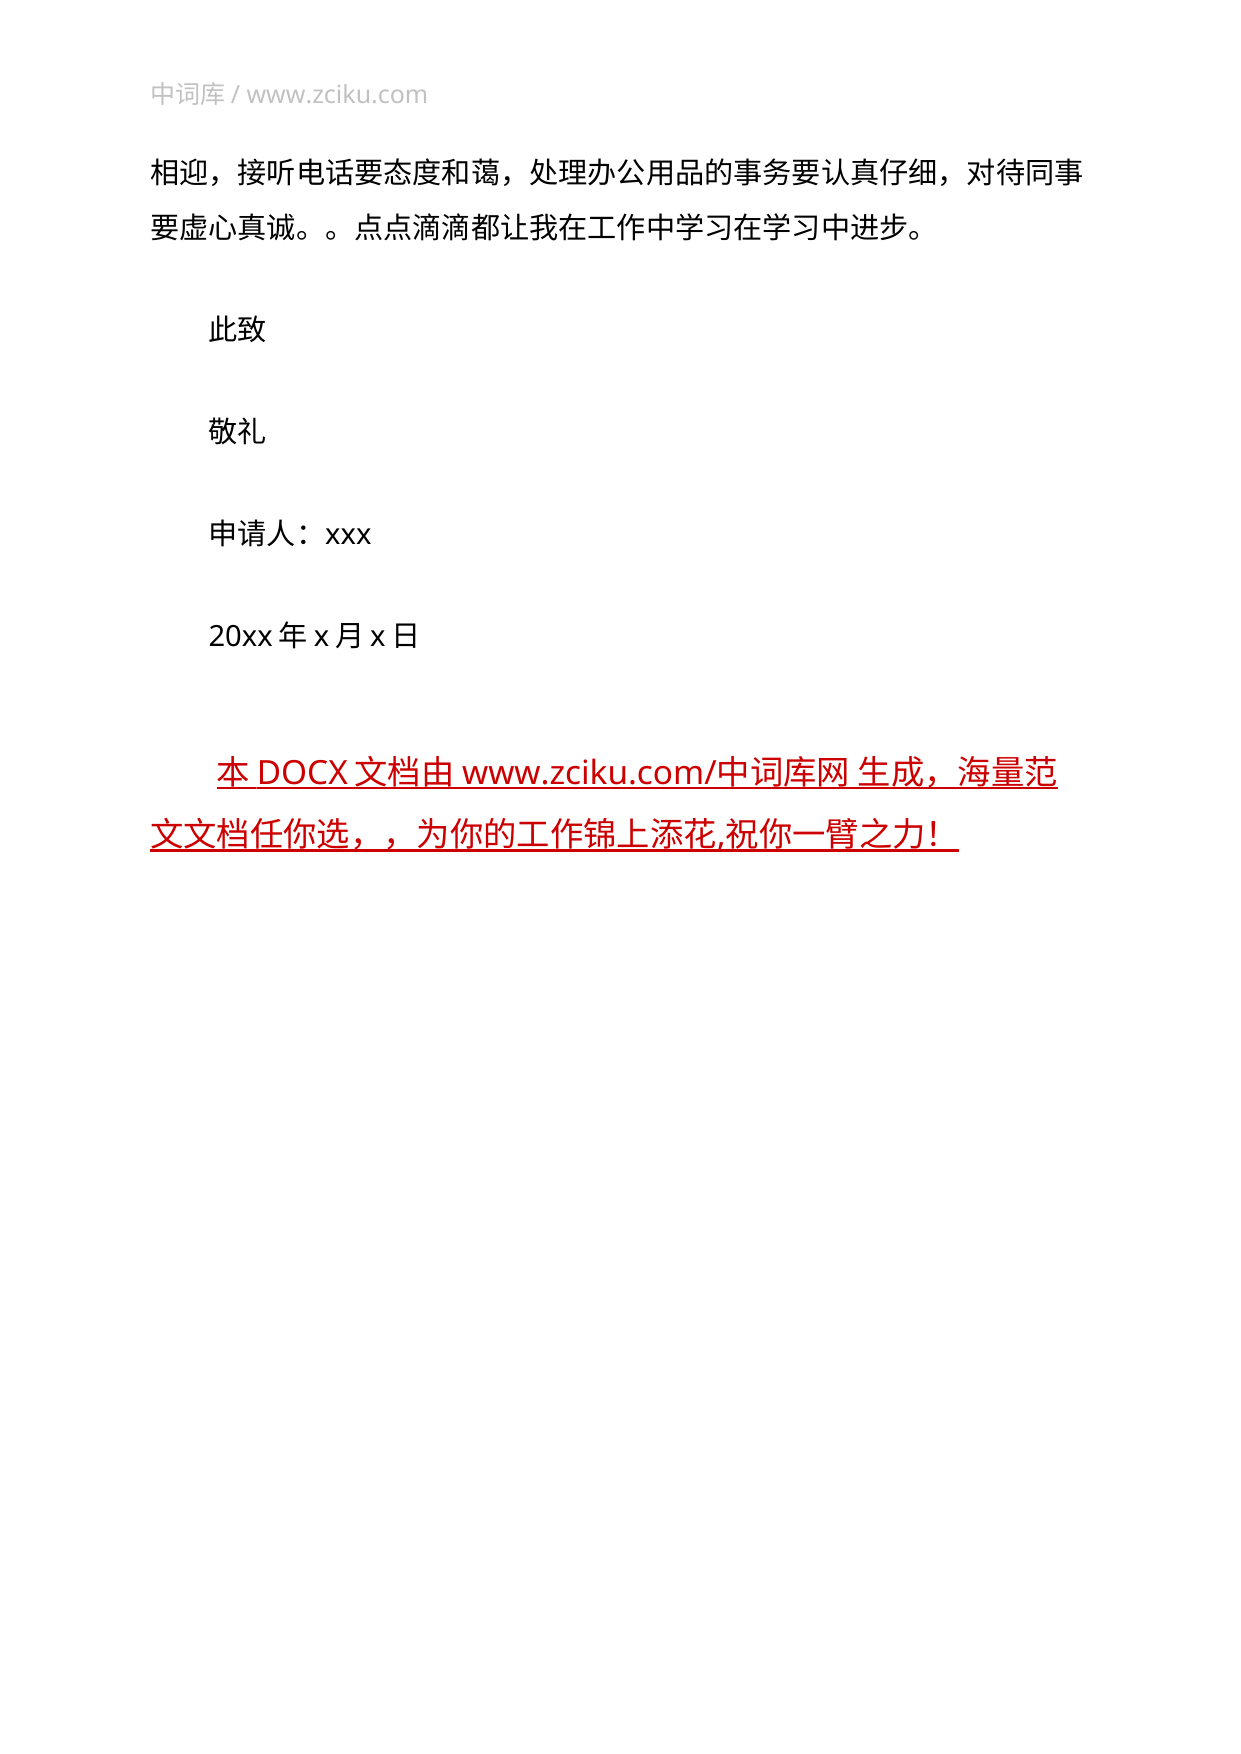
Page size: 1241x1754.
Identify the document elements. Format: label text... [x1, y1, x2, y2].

text 本DOCX文档由 www.zciku.com/中词库网 生成，海量范文文档任你选，，为你的工作锦上添花,祝你一臂之力！ [150, 745, 1090, 857]
text 此致 [150, 307, 1090, 349]
text 20xx年x月x日 [150, 612, 1090, 654]
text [150, 150, 1090, 247]
text 敬礼 [150, 408, 1090, 451]
text 申请人：xxx [150, 510, 1090, 553]
